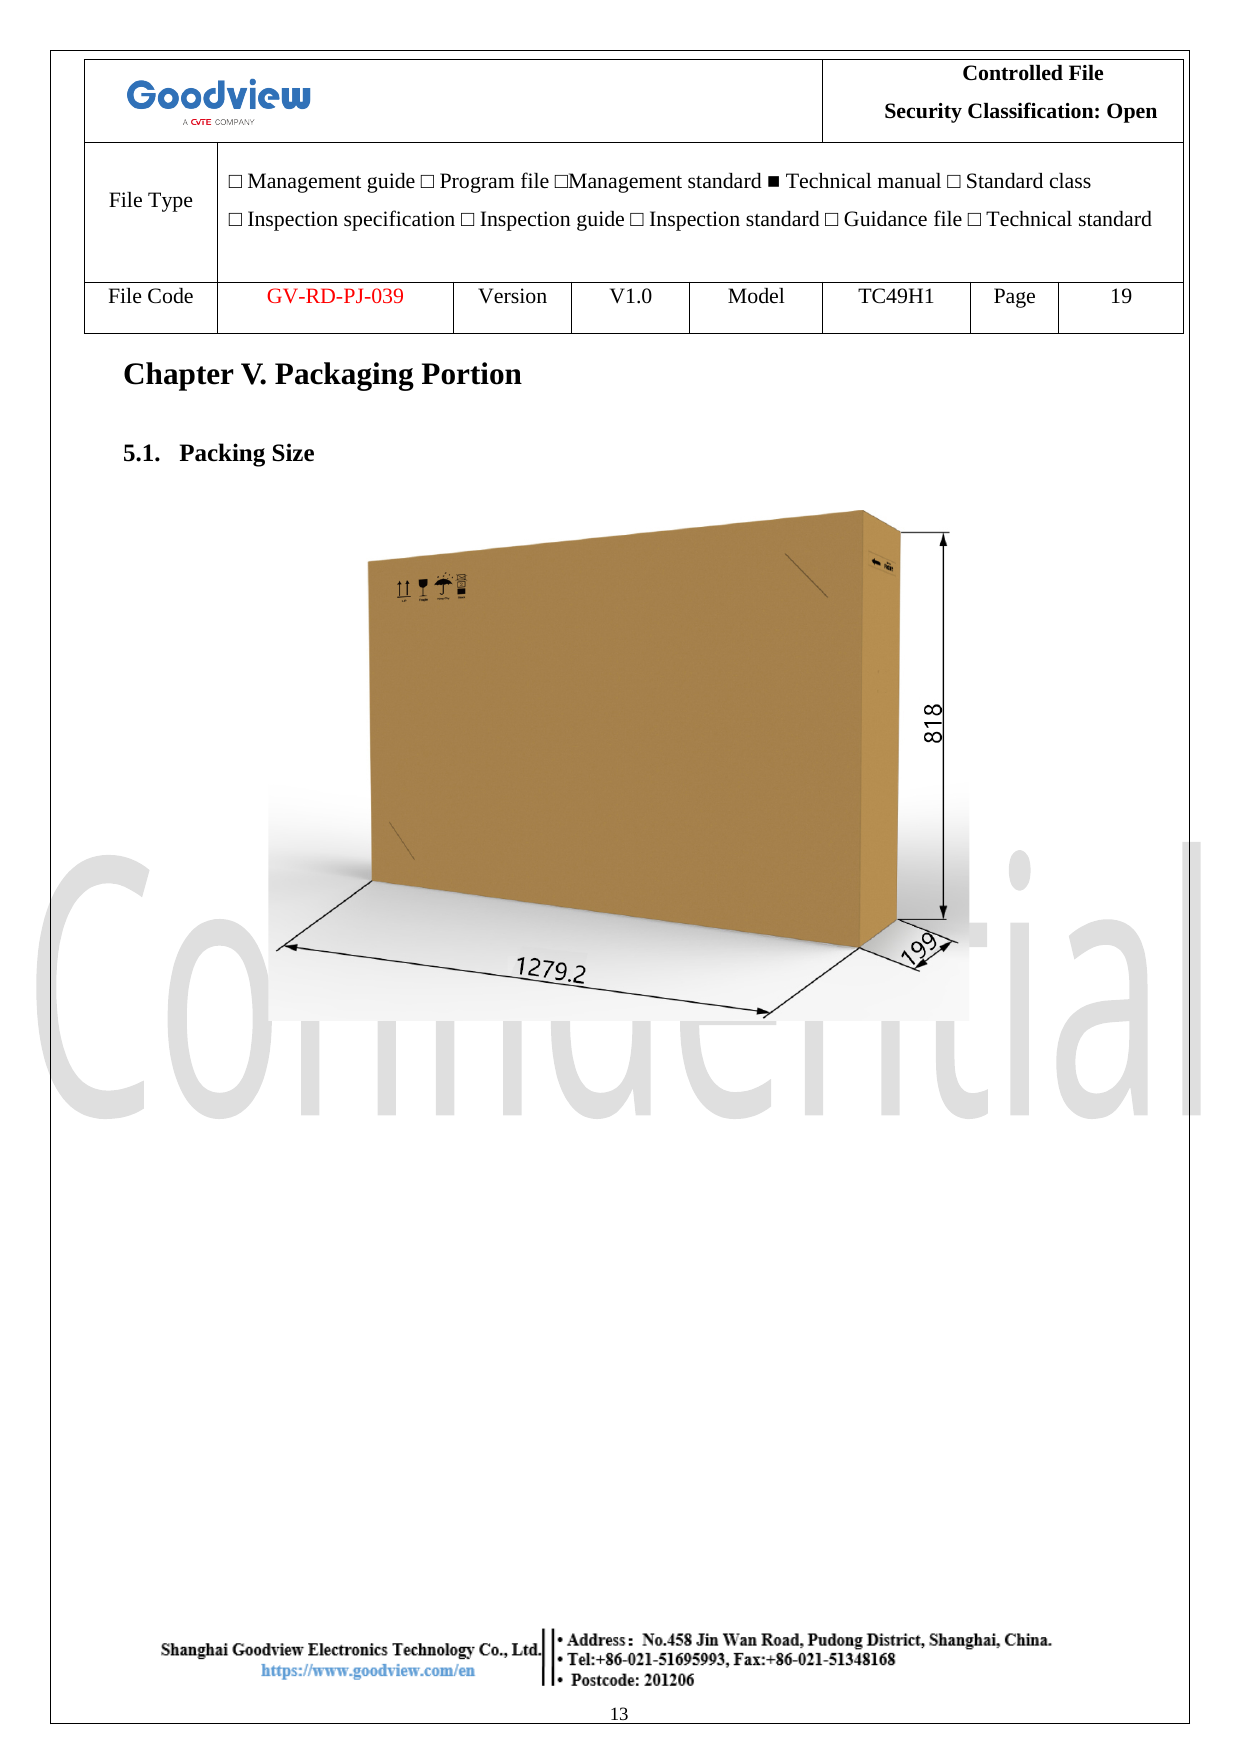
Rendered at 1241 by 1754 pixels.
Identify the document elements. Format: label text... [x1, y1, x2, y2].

picture [85, 60, 351, 142]
picture [125, 1608, 1116, 1703]
subtitle Chapter V. Packaging Portion [123, 356, 1115, 391]
picture [268, 510, 970, 1021]
subtitle 5.1. Packing Size [123, 438, 1115, 467]
